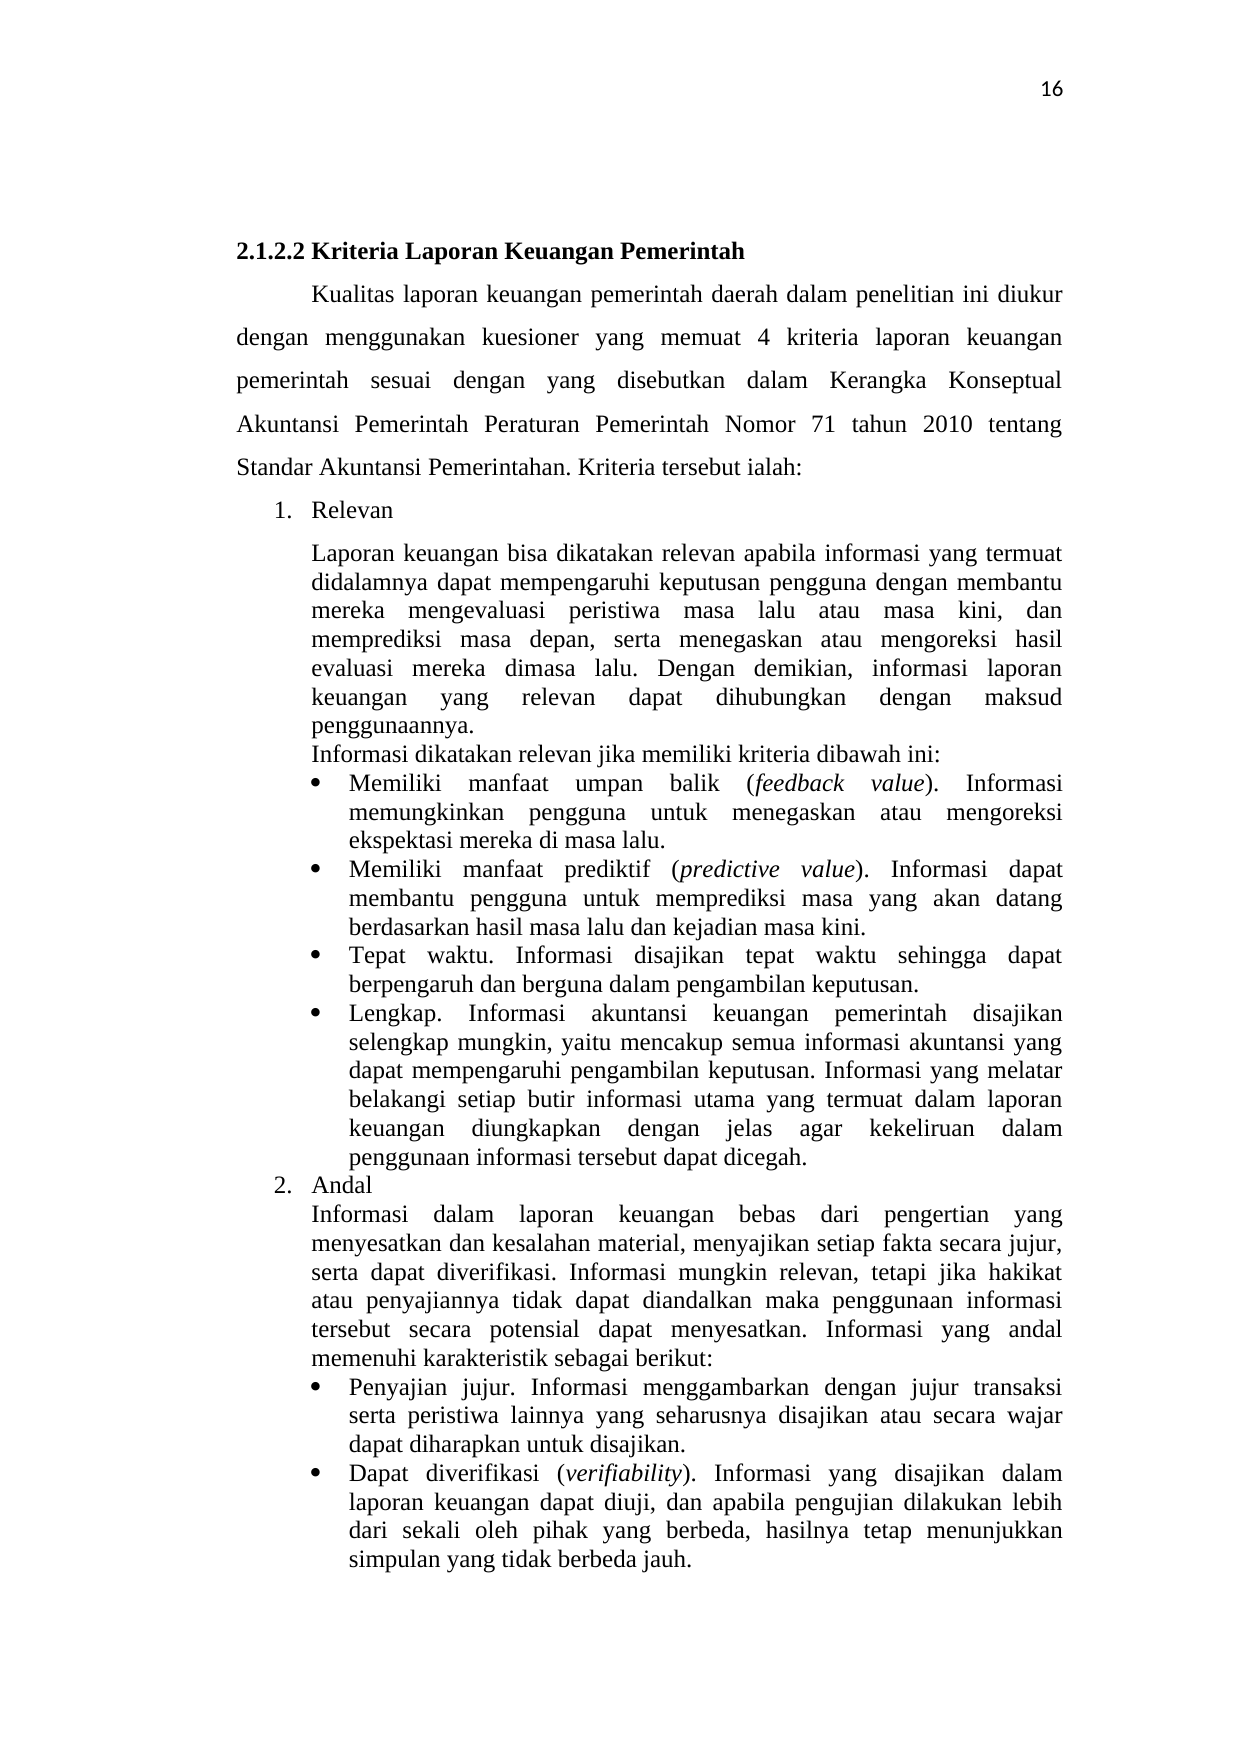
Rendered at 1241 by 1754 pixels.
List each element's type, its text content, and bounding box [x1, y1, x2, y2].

list Memiliki manfaat umpan balik (feedback value). Informasi memungkinkan pengguna untuk menegaskan atau mengoreksi ekspektasi mereka di masa lalu. [311, 768, 1063, 854]
list Dapat diverifikasi (verifiability). Informasi yang disajikan dalam laporan keuangan dapat diuji, dan apabila pengujian dilakukan lebih dari sekali oleh pihak yang berbeda, hasilnya tetap menunjukkan simpulan yang tidak berbeda jauh. [311, 1458, 1063, 1573]
text 2.1.2.2 Kriteria Laporan Keuangan Pemerintah [236, 236, 1063, 265]
list Tepat waktu. Informasi disajikan tepat waktu sehingga dapat berpengaruh dan berguna dalam pengambilan keputusan. [311, 941, 1063, 998]
list Andal [274, 1171, 1063, 1199]
list Penyajian jujur. Informasi menggambarkan dengan jujur transaksi serta peristiwa lainnya yang seharusnya disajikan atau secara wajar dapat diharapkan untuk disajikan. [311, 1372, 1063, 1458]
list Relevan [274, 495, 1063, 524]
list Lengkap. Informasi akuntansi keuangan pemerintah disajikan selengkap mungkin, yaitu mencakup semua informasi akuntansi yang dapat mempengaruhi pengambilan keputusan. Informasi yang melatar belakangi setiap butir informasi utama yang termuat dalam laporan keuangan diungkapkan dengan jelas agar kekeliruan dalam penggunaan informasi tersebut dapat dicegah. [311, 998, 1063, 1171]
list Laporan keuangan bisa dikatakan relevan apabila informasi yang termuat didalamnya dapat mempengaruhi keputusan pengguna dengan membantu mereka mengevaluasi peristiwa masa lalu atau masa kini, dan memprediksi masa depan, serta menegaskan atau mengoreksi hasil evaluasi mereka dimasa lalu. Dengan demikian, informasi laporan keuangan yang relevan dapat dihubungkan dengan maksud penggunaannya. [311, 538, 1063, 739]
list Memiliki manfaat prediktif (predictive value). Informasi dapat membantu pengguna untuk memprediksi masa yang akan datang berdasarkan hasil masa lalu dan kejadian masa kini. [311, 854, 1063, 941]
text Informasi dikatakan relevan jika memiliki kriteria dibawah ini: [274, 739, 1063, 768]
text Kualitas laporan keuangan pemerintah daerah dalam penelitian ini diukur dengan menggunakan kuesioner yang memuat 4 kriteria laporan keuangan pemerintah sesuai dengan yang disebutkan dalam Kerangka Konseptual Akuntansi Pemerintah Peraturan Pemerintah Nomor 71 tahun 2010 tentang Standar Akuntansi Pemerintahan. Kriteria tersebut ialah: [236, 279, 1063, 481]
text Informasi dalam laporan keuangan bebas dari pengertian yang menyesatkan dan kesalahan material, menyajikan setiap fakta secara jujur, serta dapat diverifikasi. Informasi mungkin relevan, tetapi jika hakikat atau penyajiannya tidak dapat diandalkan maka penggunaan informasi tersebut secara potensial dapat menyesatkan. Informasi yang andal memenuhi karakteristik sebagai berikut: [311, 1199, 1063, 1372]
